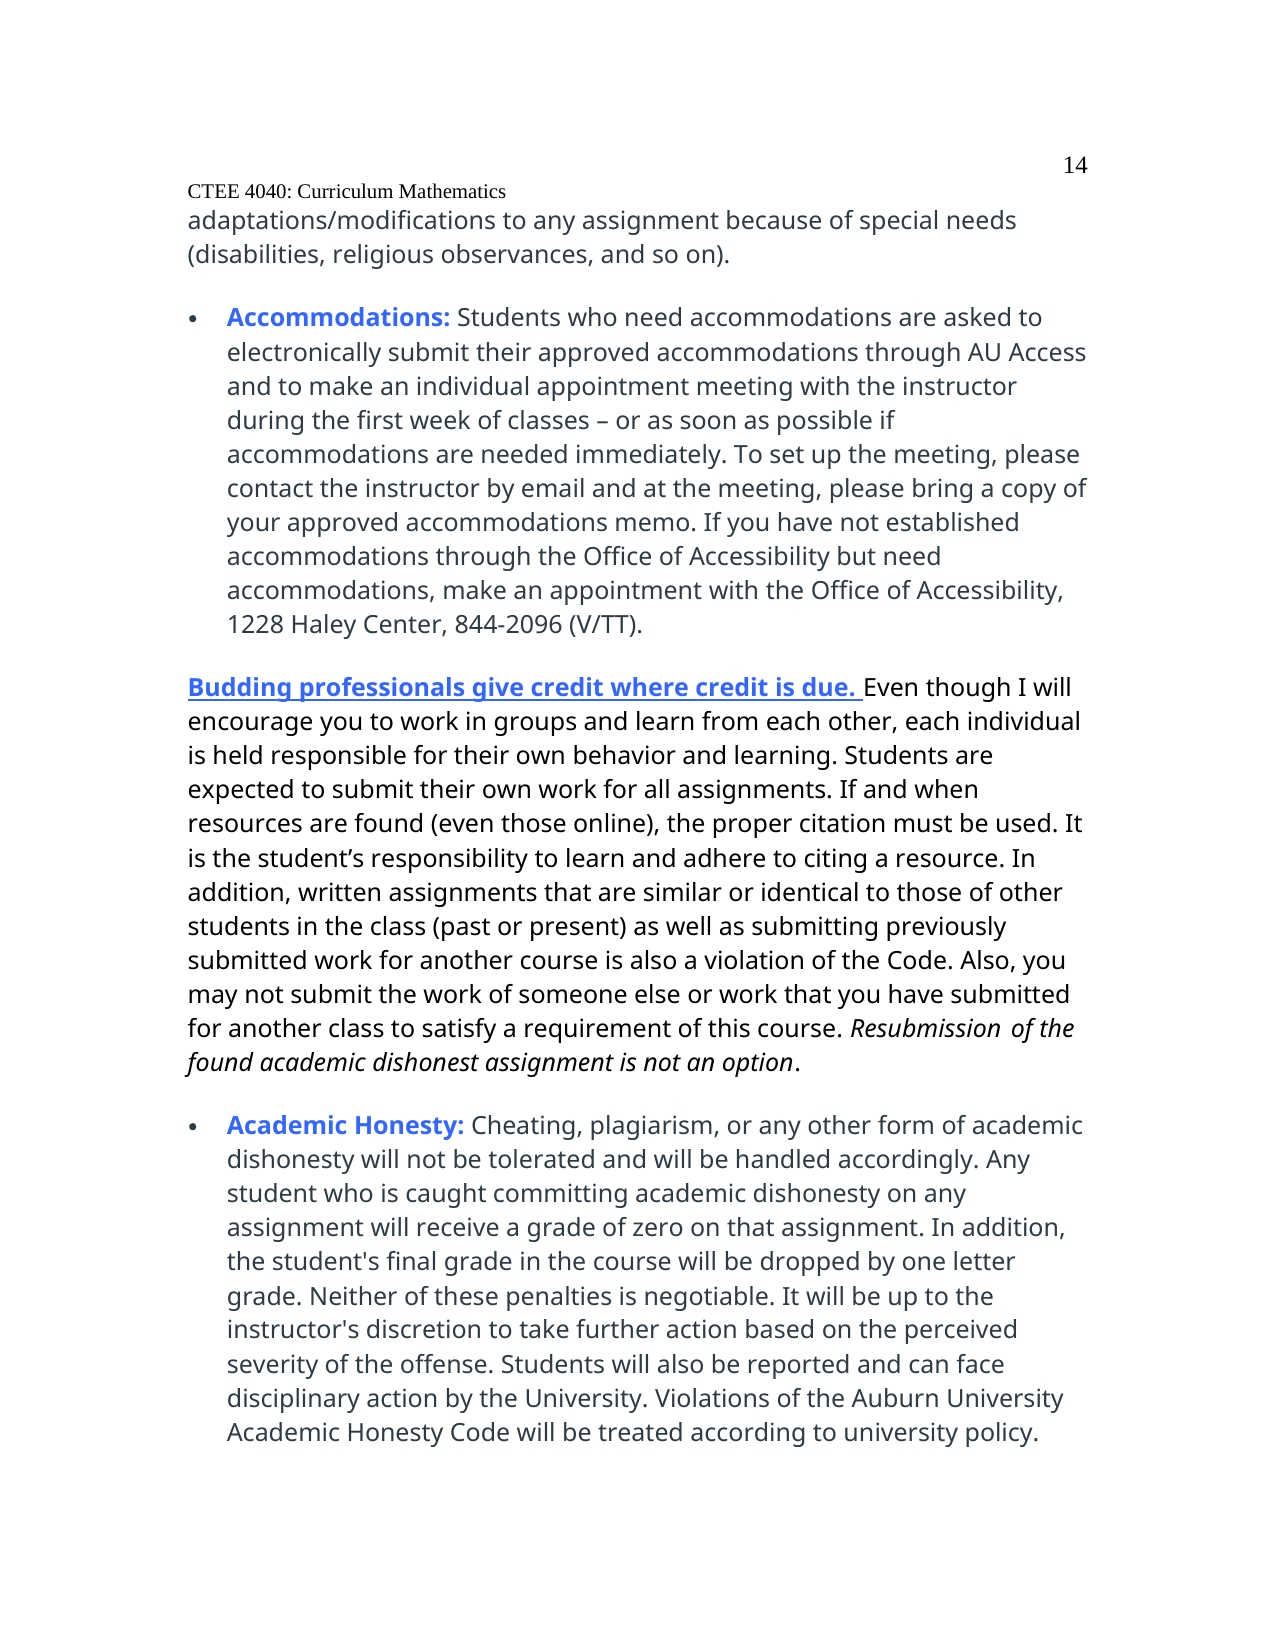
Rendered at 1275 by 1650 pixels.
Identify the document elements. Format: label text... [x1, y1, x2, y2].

list Academic Honesty: Cheating, plagiarism, or any other form of academic dishonesty will not be tolerated and will be handled accordingly. Any student who is caught committing academic dishonesty on any assignment will receive a grade of zero on that assignment. In addition, the student's final grade in the course will be dropped by one letter grade. Neither of these penalties is negotiable. It will be up to the instructor's discretion to take further action based on the perceived severity of the offense. Students will also be reported and can face disciplinary action by the University. Violations of the Auburn University Academic Honesty Code will be treated according to university policy. [189, 1108, 1087, 1448]
list Accommodations: Students who need accommodations are asked to electronically submit their approved accommodations through AU Access and to make an individual appointment meeting with the instructor during the first week of classes – or as soon as possible if accommodations are needed immediately. To set up the meeting, please contact the instructor by email and at the meeting, please bring a copy of your approved accommodations memo. If you have not established accommodations through the Office of Accessibility but need accommodations, make an appointment with the Office of Accessibility, 1228 Haley Center, 844-2096 (V/TT). [189, 300, 1087, 641]
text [187, 203, 1087, 271]
text Budding professionals give credit where credit is due. Even though I will encourage you to work in groups and learn from each other, each individual is held responsible for their own behavior and learning. Students are expected to submit their own work for all assignments. If and when resources are found (even those online), the proper citation must be used. It is the student’s responsibility to learn and adhere to citing a resource. In addition, written assignments that are similar or identical to those of other students in the class (past or present) as well as submitting previously submitted work for another course is also a violation of the Code. Also, you may not submit the work of someone else or work that you have submitted for another class to satisfy a requirement of this course. Resubmission of the found academic dishonest assignment is not an option. [187, 670, 1087, 1079]
